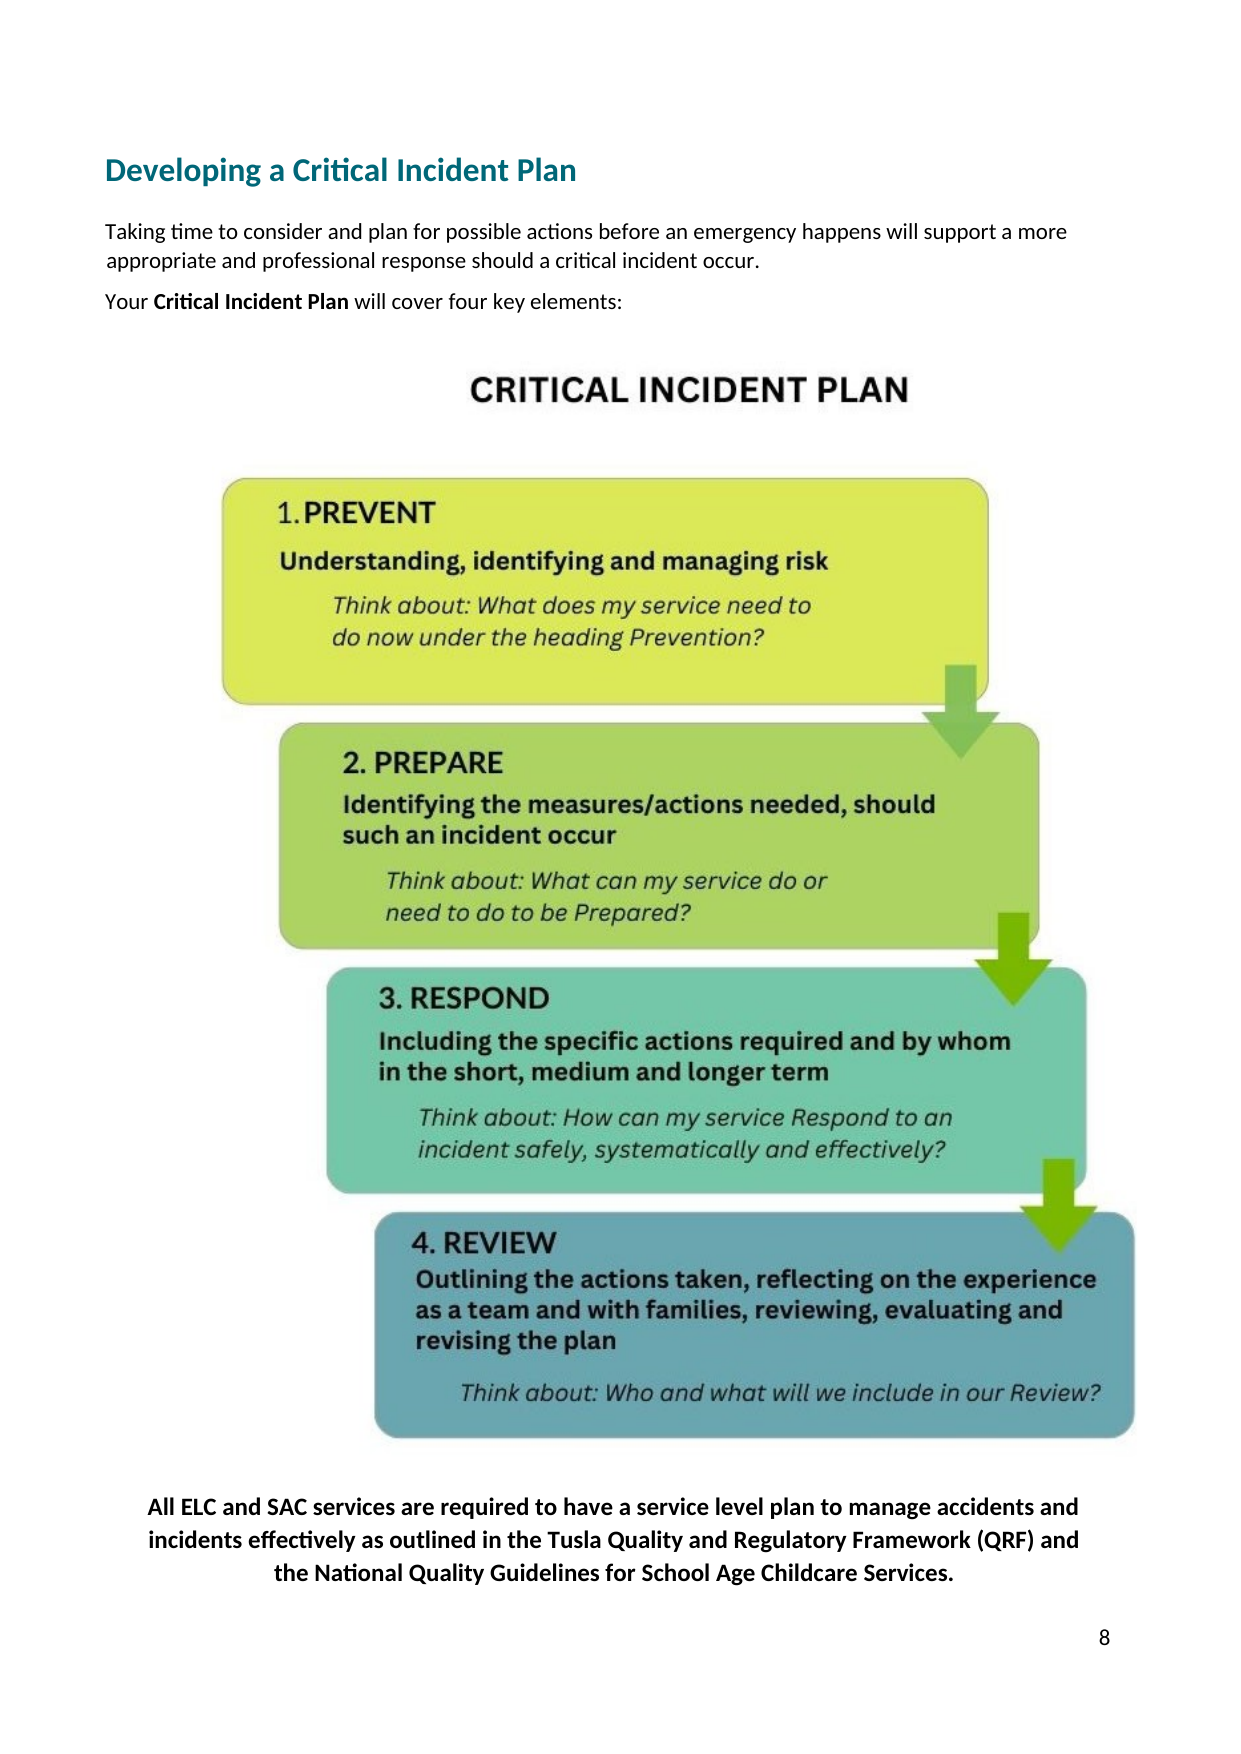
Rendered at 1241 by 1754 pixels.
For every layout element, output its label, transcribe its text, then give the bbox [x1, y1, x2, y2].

text Your Critical Incident Plan will cover four key elements: [105, 287, 1232, 315]
text Taking time to consider and plan for possible actions before an emergency happens will support a more appropriate and professional response should a critical incident occur. [105, 217, 1071, 274]
picture [211, 361, 1138, 1457]
subtitle Developing a Critical Incident Plan [105, 148, 1232, 189]
